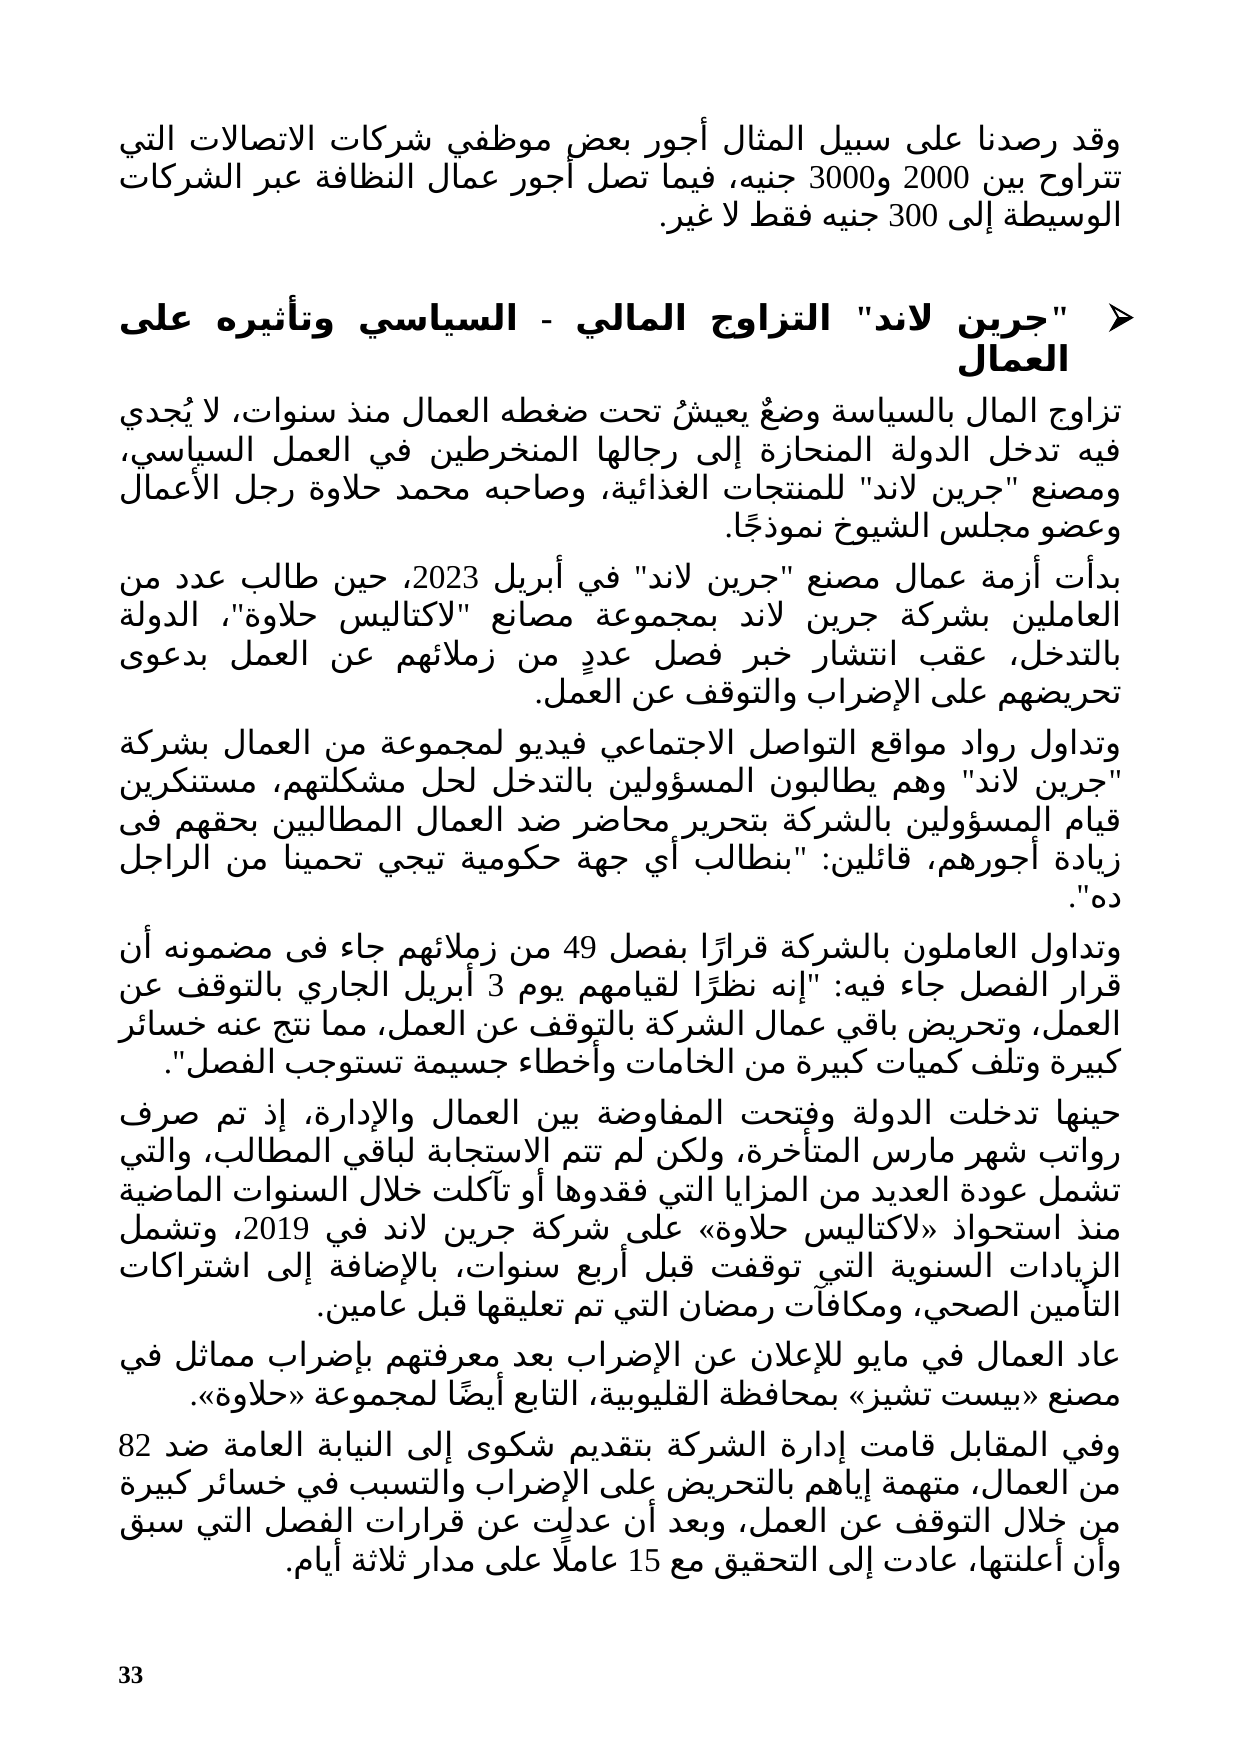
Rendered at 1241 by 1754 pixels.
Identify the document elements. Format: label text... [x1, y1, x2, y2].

text حينها تدخلت الدولة وفتحت المفاوضة بين العمال والإدارة، إذ تم صرف رواتب شهر مارس المتأخرة، ولكن لم تتم الاستجابة لباقي المطالب، والتي تشمل عودة العديد من المزايا التي فقدوها أو تآكلت خلال السنوات الماضية منذ استحواذ «لاكتاليس حلاوة» على شركة جرين لاند في 2019، وتشمل الزيادات السنوية التي توقفت قبل أربع سنوات، بالإضافة إلى اشتراكات التأمين الصحي، ومكافآت رمضان التي تم تعليقها قبل عامين. [118, 1093, 1122, 1323]
list "جرين لاند" التزاوج المالي - السياسي وتأثيره على العمال [118, 297, 1107, 379]
text وتداول رواد مواقع التواصل الاجتماعي فيديو لمجموعة من العمال بشركة "جرين لاند" وهم يطالبون المسؤولين بالتدخل لحل مشكلتهم، مستنكرين قيام المسؤولين بالشركة بتحرير محاضر ضد العمال المطالبين بحقهم فى زيادة أجورهم، قائلين: "بنطالب أي جهة حكومية تيجي تحمينا من الراجل ده". [118, 723, 1122, 915]
text وتداول العاملون بالشركة قرارًا بفصل 49 من زملائهم جاء فى مضمونه أن قرار الفصل جاء فيه: "إنه نظرًا لقيامهم يوم 3 أبريل الجاري بالتوقف عن العمل، وتحريض باقي عمال الشركة بالتوقف عن العمل، مما نتج عنه خسائر كبيرة وتلف كميات كبيرة من الخامات وأخطاء جسيمة تستوجب الفصل". [118, 927, 1122, 1081]
text عاد العمال في مايو للإعلان عن الإضراب بعد معرفتهم بإضراب مماثل في مصنع «بيست تشيز» بمحافظة القليوبية، التابع أيضًا لمجموعة «حلاوة». [118, 1336, 1122, 1412]
text وفي المقابل قامت إدارة الشركة بتقديم شكوى إلى النيابة العامة ضد 82 من العمال، متهمة إياهم بالتحريض على الإضراب والتسبب في خسائر كبيرة من خلال التوقف عن العمل، وبعد أن عدلت عن قرارات الفصل التي سبق وأن أعلنتها، عادت إلى التحقيق مع 15 عاملًا على مدار ثلاثة أيام. [118, 1425, 1122, 1578]
text تزاوج المال بالسياسة وضعٌ يعيشُ تحت ضغطه العمال منذ سنوات، لا يُجدي فيه تدخل الدولة المنحازة إلى رجالها المنخرطين في العمل السياسي، ومصنع "جرين لاند" للمنتجات الغذائية، وصاحبه محمد حلاوة رجل الأعمال وعضو مجلس الشيوخ نموذجًا. [118, 391, 1122, 545]
text بدأت أزمة عمال مصنع "جرين لاند" في أبريل 2023، حين طالب عدد من العاملين بشركة جرين لاند بمجموعة مصانع "لاكتاليس حلاوة"، الدولة بالتدخل، عقب انتشار خبر فصل عددٍ من زملائهم عن العمل بدعوى تحريضهم على الإضراب والتوقف عن العمل. [118, 557, 1122, 711]
text وقد رصدنا على سبيل المثال أجور بعض موظفي شركات الاتصالات التي تتراوح بين 2000 و3000 جنيه، فيما تصل أجور عمال النظافة عبر الشركات الوسيطة إلى 300 جنيه فقط لا غير. [118, 119, 1122, 234]
